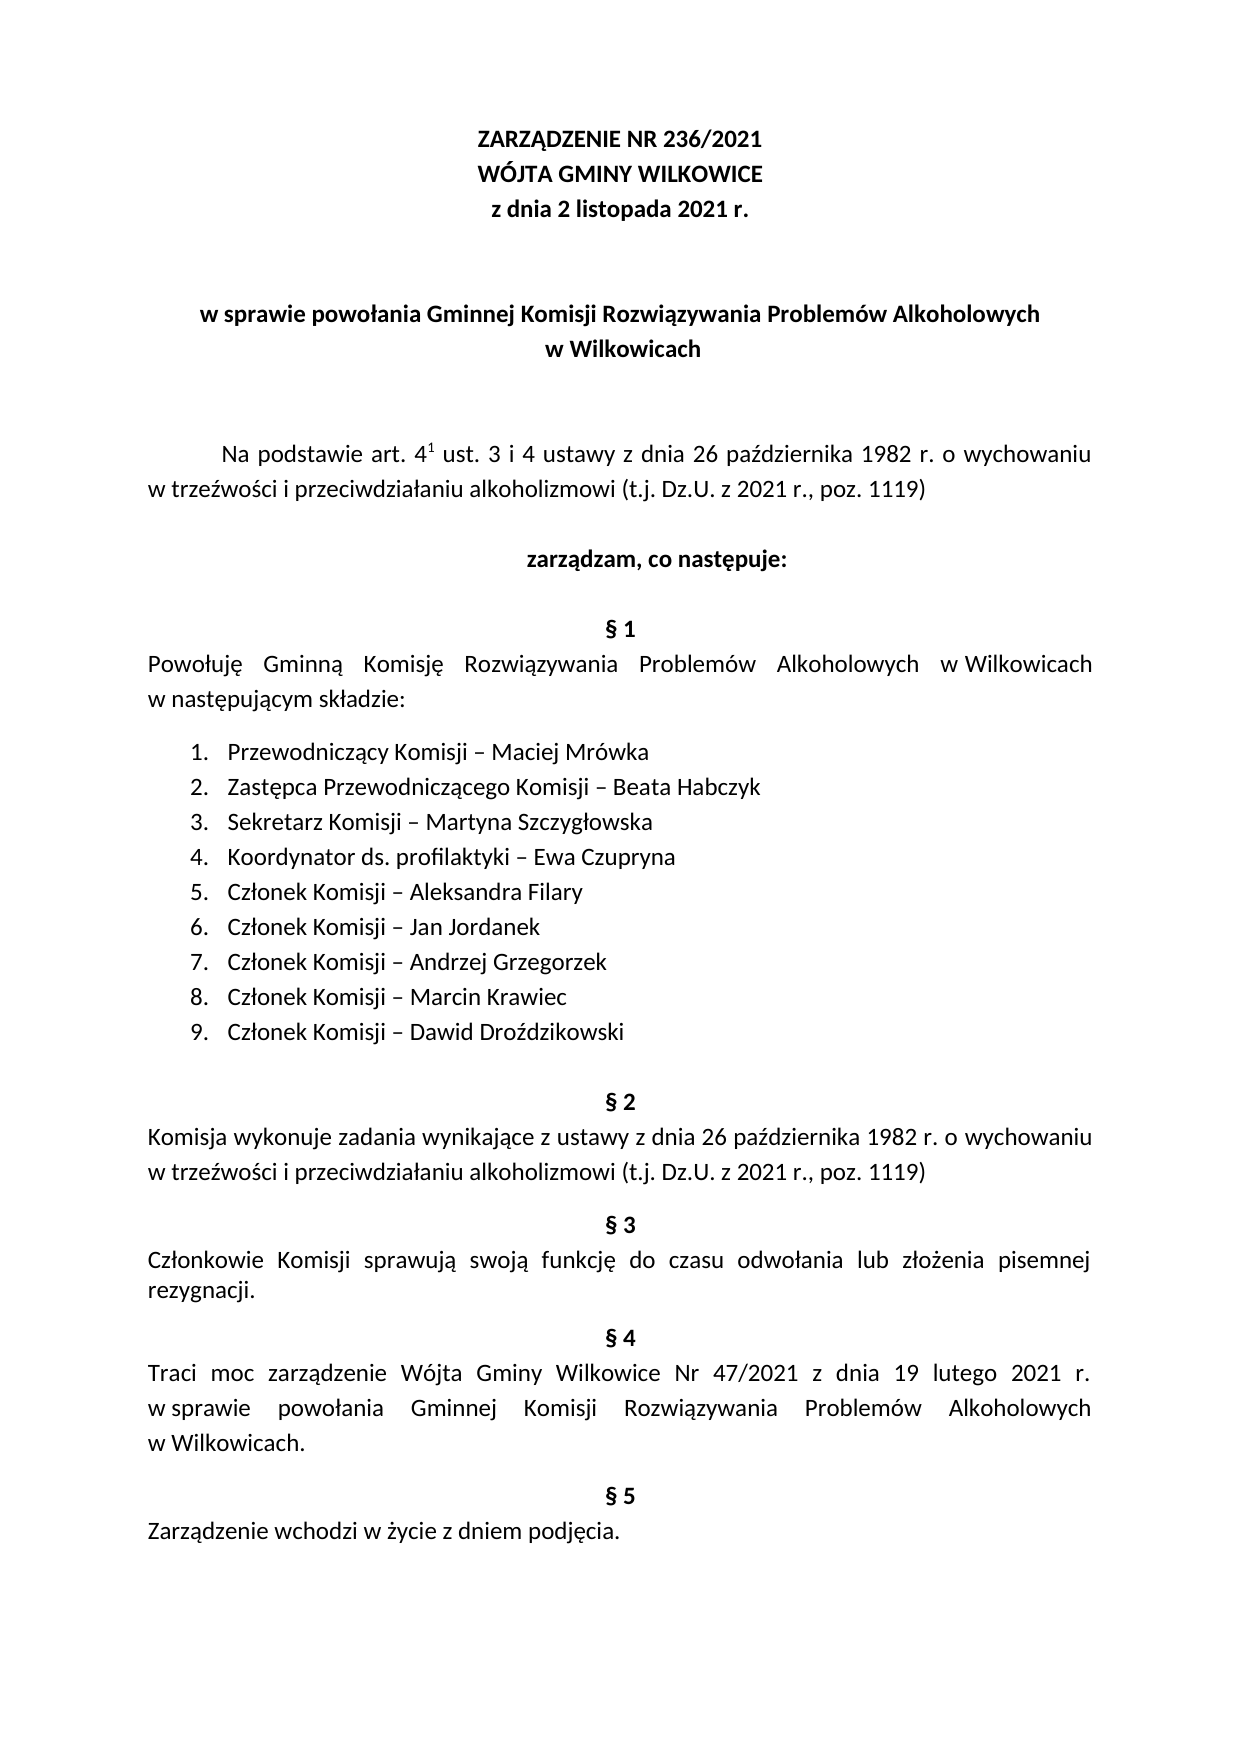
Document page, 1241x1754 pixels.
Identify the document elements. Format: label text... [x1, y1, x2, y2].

text Zarządzenie wchodzi w życie z dniem podjęcia. [148, 1515, 1092, 1546]
text Powołuję Gminną Komisję Rozwiązywania Problemów Alkoholowych w Wilkowicach w następującym składzie: [148, 649, 1092, 714]
list Członek Komisji – Dawid Droździkowski [190, 1016, 1092, 1047]
text zarządzam, co następuje: [148, 544, 1092, 574]
list Przewodniczący Komisji – Maciej Mrówka [190, 736, 1092, 767]
text § 5 [148, 1480, 1092, 1511]
text Członkowie Komisji sprawują swoją funkcję do czasu odwołania lub złożenia pisemnej rezygnacji. [148, 1244, 1092, 1305]
text Na podstawie art. 41 ust. 3 i 4 ustawy z dnia 26 października 1982 r. o wychowaniu w trzeźwości i przeciwdziałaniu alkoholizmowi (t.j. Dz.U. z 2021 r., poz. 1119) [148, 439, 1092, 504]
list Członek Komisji – Marcin Krawiec [190, 981, 1092, 1012]
list Koordynator ds. profilaktyki – Ewa Czupryna [190, 841, 1092, 872]
list Członek Komisji – Aleksandra Filary [190, 876, 1092, 907]
text § 1 [148, 614, 1092, 644]
text § 4 [148, 1322, 1092, 1353]
text z dnia 2 listopada 2021 r. [148, 194, 1092, 224]
text WÓJTA GMINY WILKOWICE [148, 159, 1092, 189]
list Członek Komisji – Jan Jordanek [190, 911, 1092, 942]
list Sekretarz Komisji – Martyna Szczygłowska [190, 806, 1092, 837]
text § 3 [148, 1209, 1092, 1239]
text ZARZĄDZENIE NR 236/2021 [148, 124, 1092, 154]
text Traci moc zarządzenie Wójta Gminy Wilkowice Nr 47/2021 z dnia 19 lutego 2021 r. w sprawie powołania Gminnej Komisji Rozwiązywania Problemów Alkoholowych w Wilkowicach. [148, 1357, 1092, 1458]
text w sprawie powołania Gminnej Komisji Rozwiązywania Problemów Alkoholowych [148, 299, 1092, 329]
list Zastępca Przewodniczącego Komisji – Beata Habczyk [190, 771, 1092, 802]
list Członek Komisji – Andrzej Grzegorzek [190, 946, 1092, 977]
text w Wilkowicach [148, 334, 1092, 364]
text Komisja wykonuje zadania wynikające z ustawy z dnia 26 października 1982 r. o wychowaniu w trzeźwości i przeciwdziałaniu alkoholizmowi (t.j. Dz.U. z 2021 r., poz. 1119) [148, 1121, 1092, 1187]
text § 2 [148, 1086, 1092, 1117]
